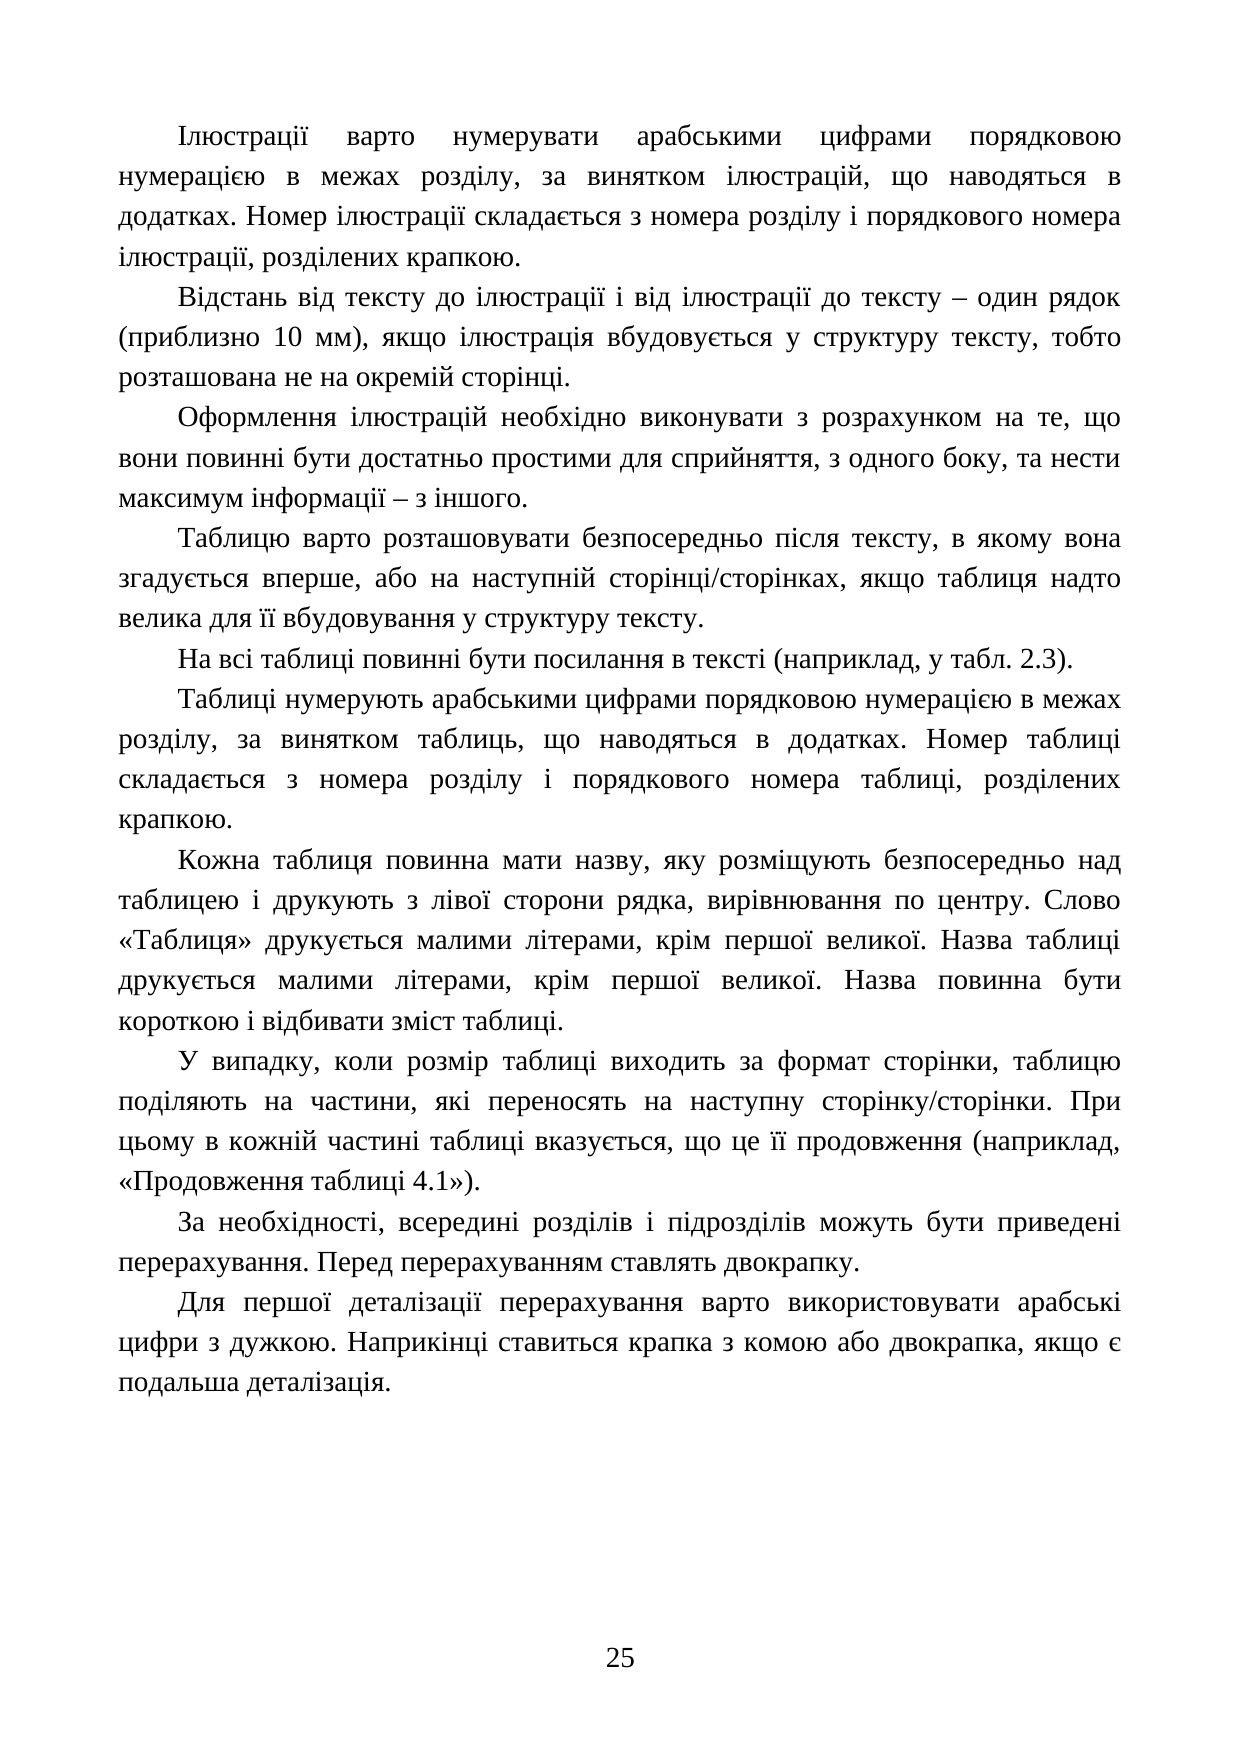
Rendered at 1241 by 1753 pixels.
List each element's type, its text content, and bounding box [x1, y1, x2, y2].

text Оформлення ілюстрацій необхідно виконувати з розрахунком на те, що вони повинні бути достатньо простими для сприйняття, з одного боку, та нести максимум інформації – з іншого. [118, 399, 1122, 513]
text Ілюстрації варто нумерувати арабськими цифрами порядковою нумерацією в межах розділу, за винятком ілюстрацій, що наводяться в додатках. Номер ілюстрації складається з номера розділу і порядкового номера ілюстрації, розділених крапкою. [118, 118, 1122, 272]
text Відстань від тексту до ілюстрації і від ілюстрації до тексту – один рядок (приблизно 10 мм), якщо ілюстрація вбудовується у структуру тексту, тобто розташована не на окремій сторінці. [118, 279, 1122, 393]
text За необхідності, всередині розділів і підрозділів можуть бути приведені перерахування. Перед перерахуванням ставлять двокрапку. [118, 1204, 1122, 1277]
text Таблиці нумерують арабськими цифрами порядковою нумерацією в межах розділу, за винятком таблиць, що наводяться в додатках. Номер таблиці складається з номера розділу і порядкового номера таблиці, розділених крапкою. [118, 681, 1122, 835]
text На всі таблиці повинні бути посилання в тексті (наприклад, у табл. 2.3). [118, 641, 1122, 674]
text Таблицю варто розташовувати безпосередньо після тексту, в якому вона згадується вперше, або на наступній сторінці/сторінках, якщо таблиця надто велика для її вбудовування у структуру тексту. [118, 520, 1122, 634]
text Для першої деталізації перерахування варто використовувати арабські цифри з дужкою. Наприкінці ставиться крапка з комою або двокрапка, якщо є подальша деталізація. [118, 1284, 1122, 1398]
text Кожна таблиця повинна мати назву, яку розміщують безпосередньо над таблицею і друкують з лівої сторони рядка, вирівнювання по центру. Слово «Таблиця» друкується малими літерами, крім першої великої. Назва таблиці друкується малими літерами, крім першої великої. Назва повинна бути короткою і відбивати зміст таблиці. [118, 842, 1122, 1036]
text У випадку, коли розмір таблиці виходить за формат сторінки, таблицю поділяють на частини, які переносять на наступну сторінку/сторінки. При цьому в кожній частині таблиці вказується, що це її продовження (наприклад, «Продовження таблиці 4.1»). [118, 1043, 1122, 1197]
